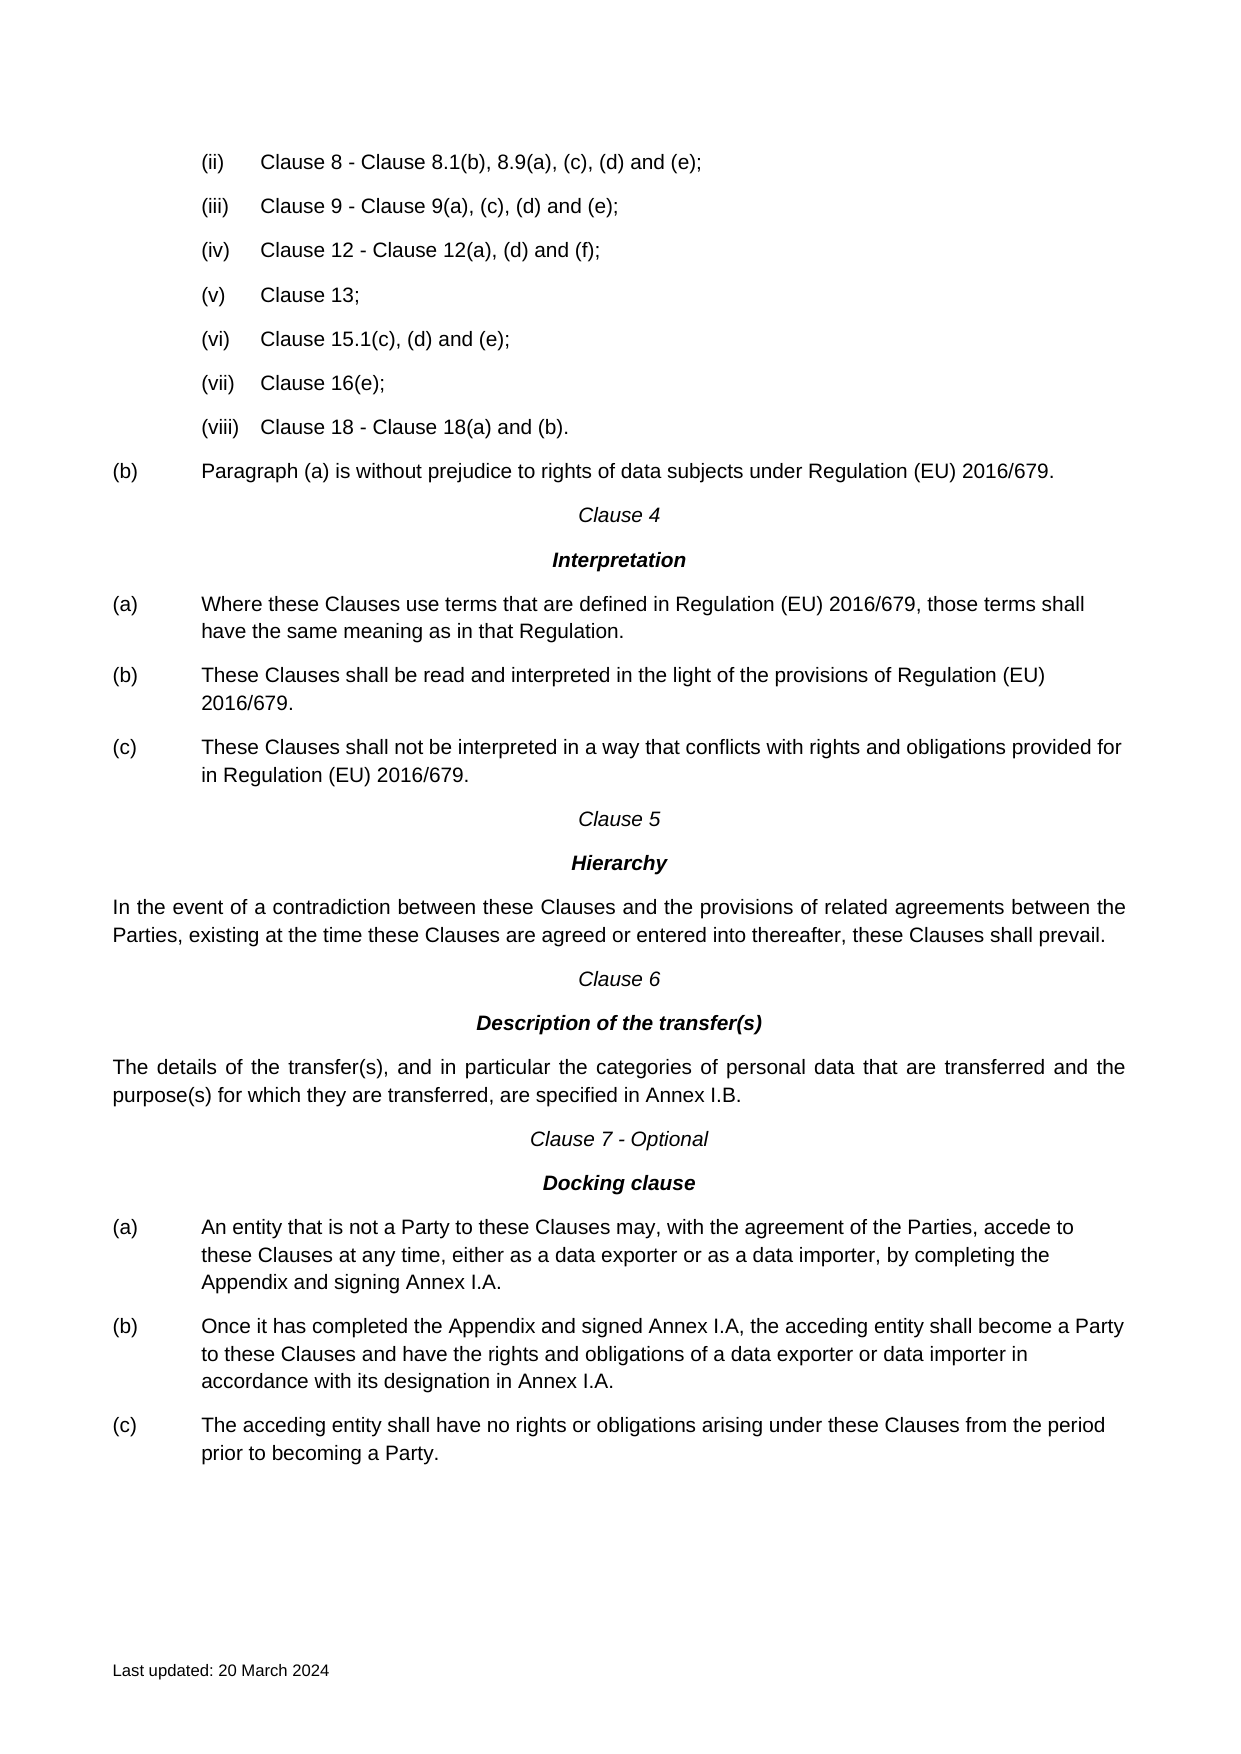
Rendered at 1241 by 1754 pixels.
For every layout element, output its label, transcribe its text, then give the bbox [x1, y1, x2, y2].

list An entity that is not a Party to these Clauses may, with the agreement of the Parties, accede to these Clauses at any time, either as a data exporter or as a data importer, by completing the Appendix and signing Annex I.A. [112, 1215, 1128, 1294]
text Clause 5 [112, 807, 1128, 831]
list Clause 16(e); [201, 371, 1128, 395]
list Clause 12 - Clause 12(a), (d) and (f); [201, 238, 1128, 262]
text In the event of a contradiction between these Clauses and the provisions of related agreements between the Parties, existing at the time these Clauses are agreed or entered into thereafter, these Clauses shall prevail. [112, 895, 1128, 946]
list Description of the transfer(s) [112, 1011, 1128, 1035]
list Clause 9 - Clause 9(a), (c), (d) and (e); [201, 194, 1128, 218]
text Clause 7 - Optional [112, 1127, 1128, 1151]
list Clause 13; [201, 282, 1128, 306]
list These Clauses shall be read and interpreted in the light of the provisions of Regulation (EU) 2016/679. [112, 663, 1128, 715]
list Hierarchy [112, 851, 1128, 875]
list Docking clause [112, 1171, 1128, 1195]
list Clause 18 - Clause 18(a) and (b). [201, 415, 1128, 439]
list The acceding entity shall have no rights or obligations arising under these Clauses from the period prior to becoming a Party. [112, 1413, 1128, 1465]
list Clause 15.1(c), (d) and (e); [201, 327, 1128, 351]
text Clause 4 [112, 503, 1128, 527]
list Paragraph (a) is without prejudice to rights of data subjects under Regulation (EU) 2016/679. [112, 459, 1128, 483]
list These Clauses shall not be interpreted in a way that conflicts with rights and obligations provided for in Regulation (EU) 2016/679. [112, 735, 1128, 786]
list Where these Clauses use terms that are defined in Regulation (EU) 2016/679, those terms shall have the same meaning as in that Regulation. [112, 592, 1128, 643]
list Interpretation [112, 547, 1128, 571]
list Clause 8 - Clause 8.1(b), 8.9(a), (c), (d) and (e); [201, 150, 1128, 174]
text Clause 6 [112, 967, 1128, 991]
text The details of the transfer(s), and in particular the categories of personal data that are transferred and the purpose(s) for which they are transferred, are specified in Annex I.B. [112, 1055, 1128, 1106]
list Once it has completed the Appendix and signed Annex I.A, the acceding entity shall become a Party to these Clauses and have the rights and obligations of a data exporter or data importer in accordance with its designation in Annex I.A. [112, 1314, 1128, 1393]
